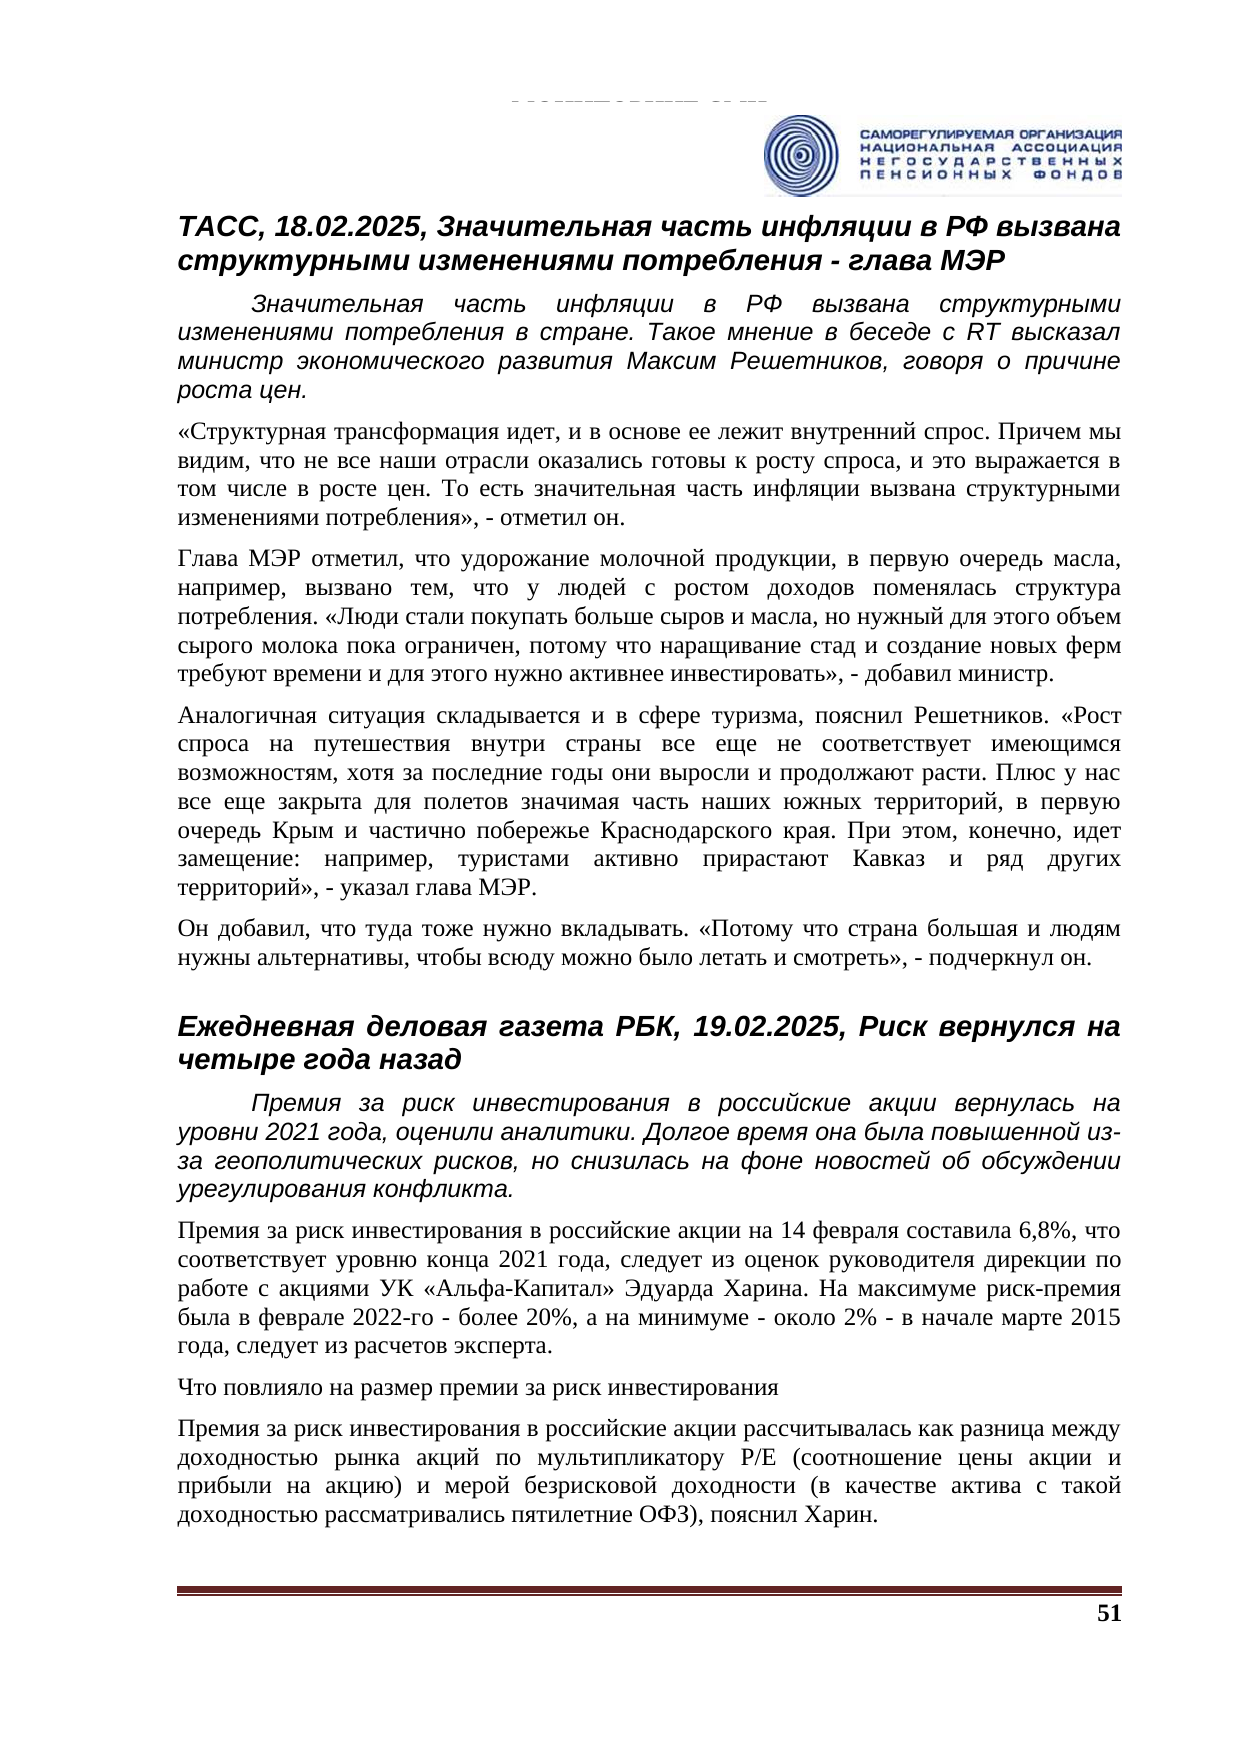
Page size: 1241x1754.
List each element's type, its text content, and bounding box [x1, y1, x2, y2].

subtitle Премия за риск инвестирования в российские акции вернулась на уровни 2021 года, оценили аналитики. Долгое время она была повышенной из-за геополитических рисков, но снизилась на фоне новостей об обсуждении урегулирования конфликта. [177, 1088, 1122, 1203]
text Премия за риск инвестирования в российские акции на 14 февраля составила 6,8%, что соответствует уровню конца 2021 года, следует из оценок руководителя дирекции по работе с акциями УК «Альфа-Капитал» Эдуарда Харина. На максимуме риск-премия была в феврале 2022-го - более 20%, а на минимуме - около 2% - в начале марте 2015 года, следует из расчетов эксперта. [177, 1216, 1122, 1359]
subtitle Ежедневная деловая газета РБК, 19.02.2025, Риск вернулся на четыре года назад [177, 1008, 1122, 1076]
subtitle ТАСС, 18.02.2025, Значительная часть инфляции в РФ вызвана структурными изменениями потребления - глава МЭР [177, 209, 1122, 276]
text Глава МЭР отметил, что удорожание молочной продукции, в первую очередь масла, например, вызвано тем, что у людей с ростом доходов поменялась структура потребления. «Люди стали покупать больше сыров и масла, но нужный для этого объем сырого молока пока ограничен, потому что наращивание стад и создание новых ферм требуют времени и для этого нужно активнее инвестировать», - добавил министр. [177, 543, 1122, 687]
text Он добавил, что туда тоже нужно вкладывать. «Потому что страна большая и людям нужны альтернативы, чтобы всюду можно было летать и смотреть», - подчеркнул он. [177, 913, 1122, 971]
text «Структурная трансформация идет, и в основе ее лежит внутренний спрос. Причем мы видим, что не все наши отрасли оказались готовы к росту спроса, и это выражается в том числе в росте цен. То есть значительная часть инфляции вызвана структурными изменениями потребления», - отметил он. [177, 416, 1122, 531]
text Аналогичная ситуация складывается и в сфере туризма, пояснил Решетников. «Рост спроса на путешествия внутри страны все еще не соответствует имеющимся возможностям, хотя за последние годы они выросли и продолжают расти. Плюс у нас все еще закрыта для полетов значимая часть наших южных территорий, в первую очередь Крым и частично побережье Краснодарского края. При этом, конечно, идет замещение: например, туристами активно прирастают Кавказ и ряд других территорий», - указал глава МЭР. [177, 700, 1122, 901]
subtitle Значительная часть инфляции в РФ вызвана структурными изменениями потребления в стране. Такое мнение в беседе с RT высказал министр экономического развития Максим Решетников, говоря о причине роста цен. [177, 288, 1122, 403]
text Премия за риск инвестирования в российские акции рассчитывалась как разница между доходностью рынка акций по мультипликатору P/E (соотношение цены акции и прибыли на акцию) и мерой безрисковой доходности (в качестве актива с такой доходностью рассматривались пятилетние ОФЗ), пояснил Харин. [177, 1413, 1122, 1528]
picture [764, 115, 1122, 197]
text Что повлияло на размер премии за риск инвестирования [177, 1372, 1122, 1401]
